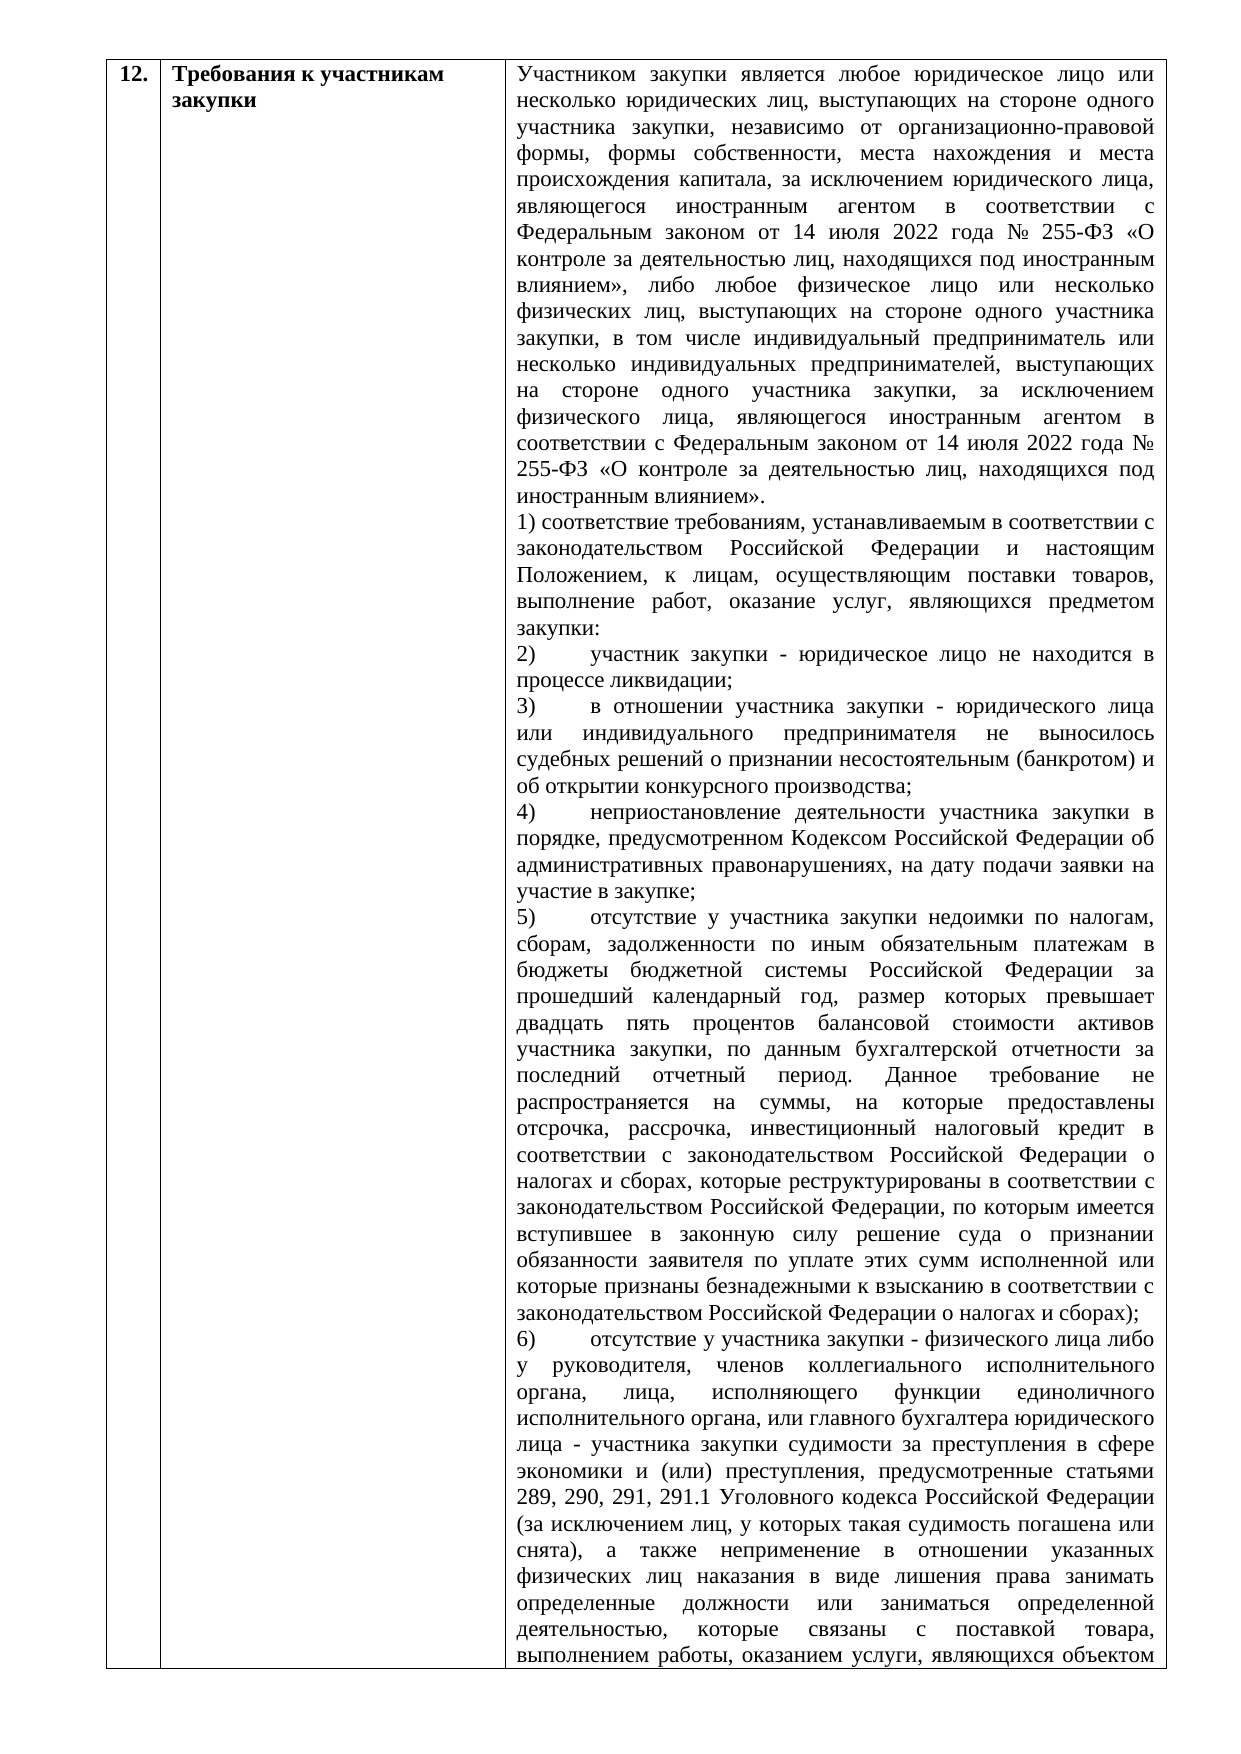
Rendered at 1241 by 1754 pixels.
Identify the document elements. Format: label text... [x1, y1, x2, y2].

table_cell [161, 60, 505, 1668]
table_cell 12. [107, 60, 160, 1668]
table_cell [506, 60, 1166, 1668]
